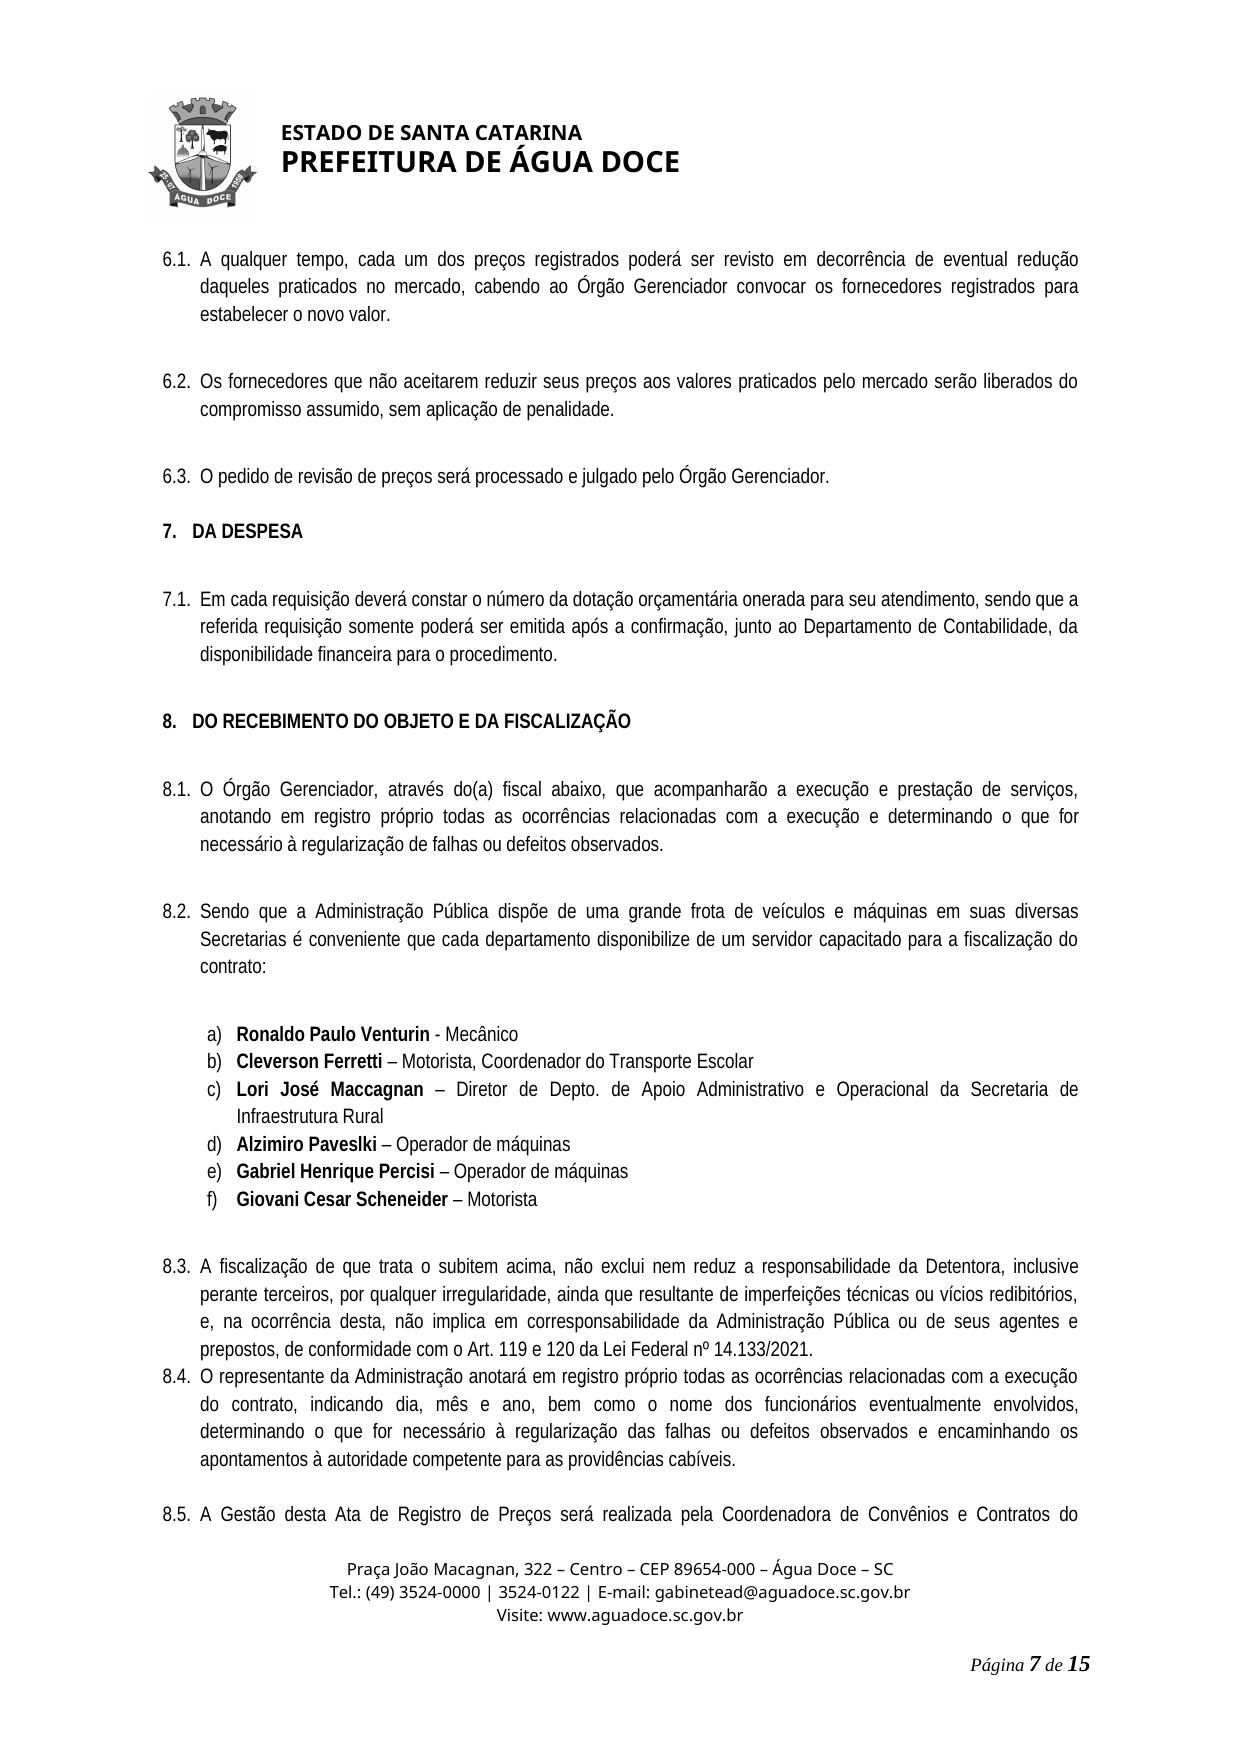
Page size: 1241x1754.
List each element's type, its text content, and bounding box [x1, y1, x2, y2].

list DA DESPESA [162, 519, 1080, 543]
list DO RECEBIMENTO DO OBJETO E DA FISCALIZAÇÃO [162, 709, 1080, 733]
list Em cada requisição deverá constar o número da dotação orçamentária onerada para seu atendimento, sendo que a referida requisição somente poderá ser emitida após a confirmação, junto ao Departamento de Contabilidade, da disponibilidade financeira para o procedimento. [162, 586, 1080, 665]
list Alzimiro Paveslki – Operador de máquinas [207, 1131, 1080, 1155]
list O representante da Administração anotará em registro próprio todas as ocorrências relacionadas com a execução do contrato, indicando dia, mês e ano, bem como o nome dos funcionários eventualmente envolvidos, determinando o que for necessário à regularização das falhas ou defeitos observados e encaminhando os apontamentos à autoridade competente para as providências cabíveis. [162, 1364, 1080, 1470]
list A fiscalização de que trata o subitem acima, não exclui nem reduz a responsabilidade da Detentora, inclusive perante terceiros, por qualquer irregularidade, ainda que resultante de imperfeições técnicas ou vícios redibitórios, e, na ocorrência desta, não implica em corresponsabilidade da Administração Pública ou de seus agentes e prepostos, de conformidade com o Art. 119 e 120 da Lei Federal nº 14.133/2021. [162, 1254, 1080, 1360]
list Lori José Maccagnan – Diretor de Depto. de Apoio Administrativo e Operacional da Secretaria de Infraestrutura Rural [207, 1076, 1080, 1128]
list Giovani Cesar Scheneider – Motorista [207, 1186, 1080, 1210]
list Sendo que a Administração Pública dispõe de uma grande frota de veículos e máquinas em suas diversas Secretarias é conveniente que cada departamento disponibilize de um servidor capacitado para a fiscalização do contrato: [162, 899, 1080, 978]
list Gabriel Henrique Percisi – Operador de máquinas [207, 1159, 1080, 1183]
list O pedido de revisão de preços será processado e julgado pelo Órgão Gerenciador. [162, 464, 1080, 488]
list Ronaldo Paulo Venturin - Mecânico [207, 1021, 1080, 1045]
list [162, 1501, 1080, 1525]
list Os fornecedores que não aceitarem reduzir seus preços aos valores praticados pelo mercado serão liberados do compromisso assumido, sem aplicação de penalidade. [162, 369, 1080, 420]
list Cleverson Ferretti – Motorista, Coordenador do Transporte Escolar [207, 1049, 1080, 1073]
list O Órgão Gerenciador, através do(a) fiscal abaixo, que acompanharão a execução e prestação de serviços, anotando em registro próprio todas as ocorrências relacionadas com a execução e determinando o que for necessário à regularização de falhas ou defeitos observados. [162, 776, 1080, 855]
list A qualquer tempo, cada um dos preços registrados poderá ser revisto em decorrência de eventual redução daqueles praticados no mercado, cabendo ao Órgão Gerenciador convocar os fornecedores registrados para estabelecer o novo valor. [162, 246, 1080, 325]
